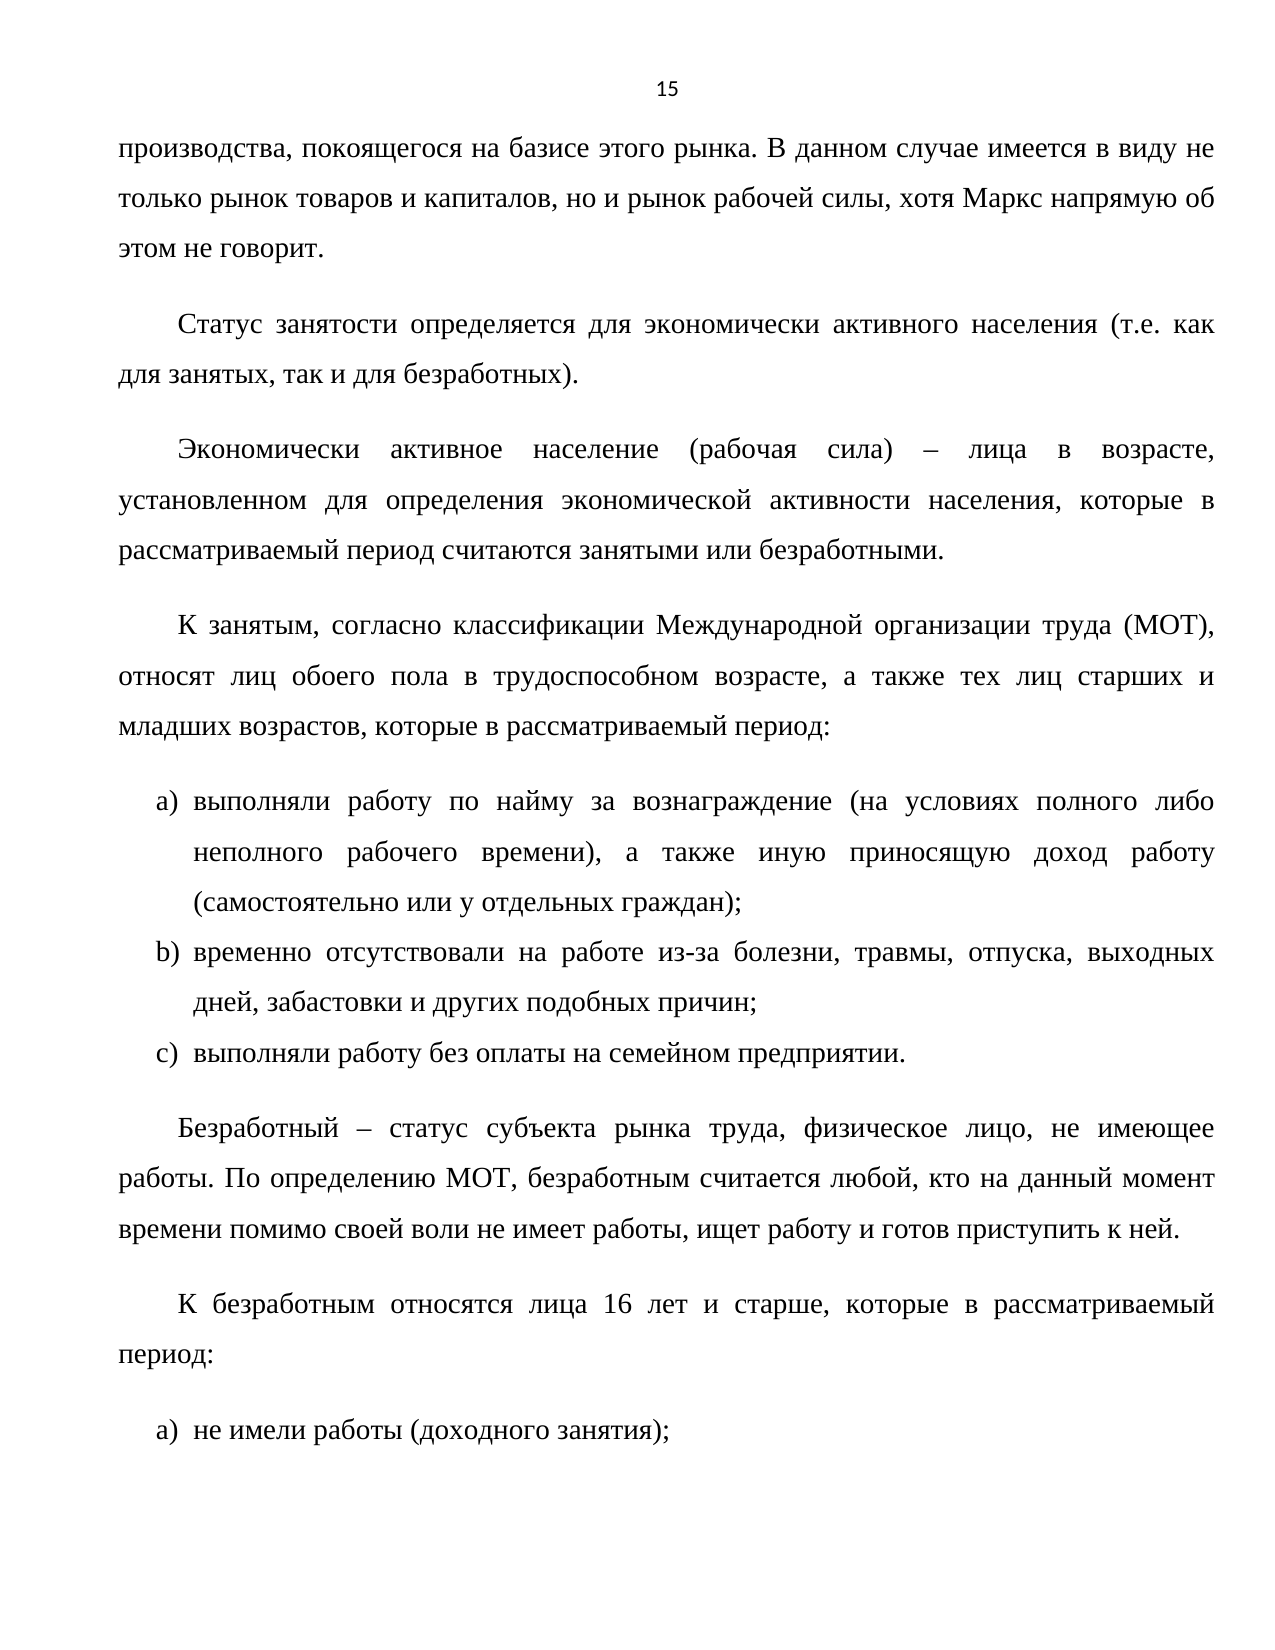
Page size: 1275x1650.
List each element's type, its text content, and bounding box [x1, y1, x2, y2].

text К безработным относятся лица 16 лет и старше, которые в рассматриваемый период: [118, 1286, 1216, 1370]
list выполняли работу без оплаты на семейном предприятии. [156, 1035, 1216, 1068]
text Безработный – статус субъекта рынка труда, физическое лицо, не имеющее работы. По определению МОТ, безработным считается любой, кто на данный момент времени помимо своей воли не имеет работы, ищет работу и готов приступить к ней. [118, 1110, 1216, 1244]
list выполняли работу по найму за вознаграждение (на условиях полного либо неполного рабочего времени), а также иную приносящую доход работу (самостоятельно или у отдельных граждан); [156, 783, 1216, 917]
list не имели работы (доходного занятия); [156, 1412, 1216, 1445]
text К занятым, согласно классификации Международной организации труда (МОТ), относят лиц обоего пола в трудоспособном возрасте, а также тех лиц старших и младших возрастов, которые в рассматриваемый период: [118, 607, 1216, 742]
text Экономически активное население (рабочая сила) – лица в возрасте, установленном для определения экономической активности населения, которые в рассматриваемый период считаются занятыми или безработными. [118, 431, 1216, 566]
text Статус занятости определяется для экономически активного населения (т.е. как для занятых, так и для безработных). [118, 306, 1216, 390]
list временно отсутствовали на работе из-за болезни, травмы, отпуска, выходных дней, забастовки и других подобных причин; [156, 934, 1216, 1018]
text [118, 130, 1216, 264]
